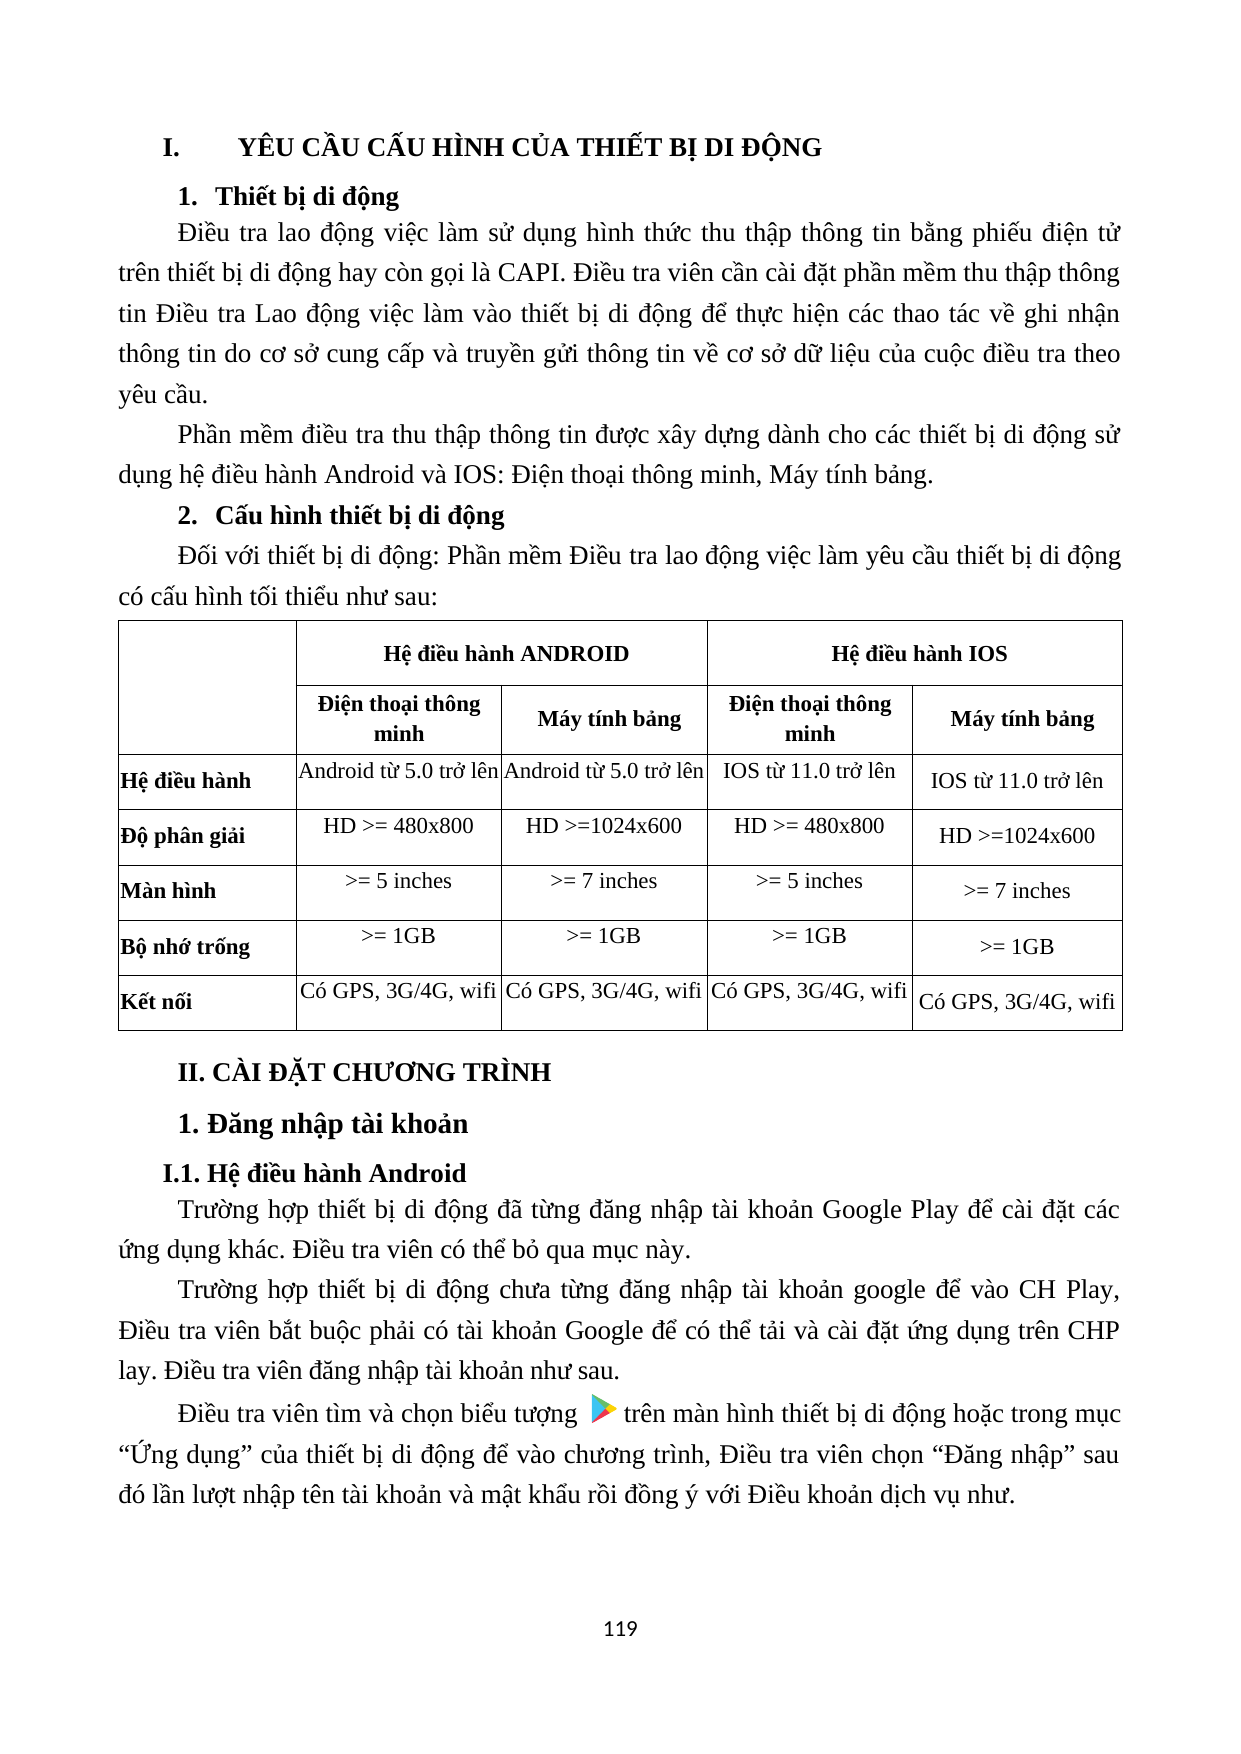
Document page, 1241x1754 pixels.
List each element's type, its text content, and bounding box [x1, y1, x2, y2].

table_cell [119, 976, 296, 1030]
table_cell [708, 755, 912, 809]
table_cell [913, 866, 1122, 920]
list Điều tra viên tìm và chọn biểu tượng trên màn hình thiết bị di động hoặc trong mục “Ứng dụng” của thiết bị di động để vào chương trình, Điều tra viên chọn “Đăng nhập” sau đó lần lượt nhập tên tài khoản và mật khẩu rồi đồng ý với Điều khoản dịch vụ như. [118, 1395, 1122, 1509]
subtitle Yêu cầu cấu hình của thiết bị di động [162, 131, 1122, 162]
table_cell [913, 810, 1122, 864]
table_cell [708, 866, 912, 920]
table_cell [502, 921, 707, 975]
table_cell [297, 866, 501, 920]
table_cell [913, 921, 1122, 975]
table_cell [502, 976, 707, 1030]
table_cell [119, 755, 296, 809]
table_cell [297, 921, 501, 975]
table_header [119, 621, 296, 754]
subtitle II. Cài đặt chương trình [118, 1056, 1122, 1087]
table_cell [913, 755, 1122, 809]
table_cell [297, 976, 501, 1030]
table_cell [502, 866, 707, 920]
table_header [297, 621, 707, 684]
list Phần mềm điều tra thu thập thông tin được xây dựng dành cho các thiết bị di động sử dụng hệ điều hành Android và IOS: Điện thoại thông minh, Máy tính bảng. [118, 418, 1122, 490]
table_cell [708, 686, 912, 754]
list Đối với thiết bị di động: Phần mềm Điều tra lao động việc làm yêu cầu thiết bị di động có cấu hình tối thiểu như sau: [118, 539, 1122, 611]
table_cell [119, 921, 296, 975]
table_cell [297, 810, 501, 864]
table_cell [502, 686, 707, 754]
list Trường hợp thiết bị di động chưa từng đăng nhập tài khoản google để vào CH Play, Điều tra viên bắt buộc phải có tài khoản Google để có thể tải và cài đặt ứng dụng trên CHP lay. Điều tra viên đăng nhập tài khoản như sau. [118, 1273, 1122, 1386]
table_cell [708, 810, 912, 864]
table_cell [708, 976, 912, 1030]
picture [591, 1394, 617, 1423]
list Trường hợp thiết bị di động đã từng đăng nhập tài khoản Google Play để cài đặt các ứng dụng khác. Điều tra viên có thể bỏ qua mục này. [118, 1193, 1122, 1264]
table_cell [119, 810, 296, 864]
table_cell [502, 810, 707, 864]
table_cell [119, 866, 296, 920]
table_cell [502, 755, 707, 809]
subtitle Đăng nhập tài khoản [118, 1106, 1122, 1139]
list Cấu hình thiết bị di động [177, 499, 1122, 530]
list Hệ điều hành Android [162, 1157, 1122, 1188]
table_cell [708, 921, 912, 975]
list Điều tra lao động việc làm sử dụng hình thức thu thập thông tin bằng phiếu điện tử trên thiết bị di động hay còn gọi là CAPI. Điều tra viên cần cài đặt phần mềm thu thập thông tin Điều tra Lao động việc làm vào thiết bị di động để thực hiện các thao tác về ghi nhận thông tin do cơ sở cung cấp và truyền gửi thông tin về cơ sở dữ liệu của cuộc điều tra theo yêu cầu. [118, 216, 1122, 409]
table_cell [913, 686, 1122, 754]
list Thiết bị di động [177, 180, 1122, 212]
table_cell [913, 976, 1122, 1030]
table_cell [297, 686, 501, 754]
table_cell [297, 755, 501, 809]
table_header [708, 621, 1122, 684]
